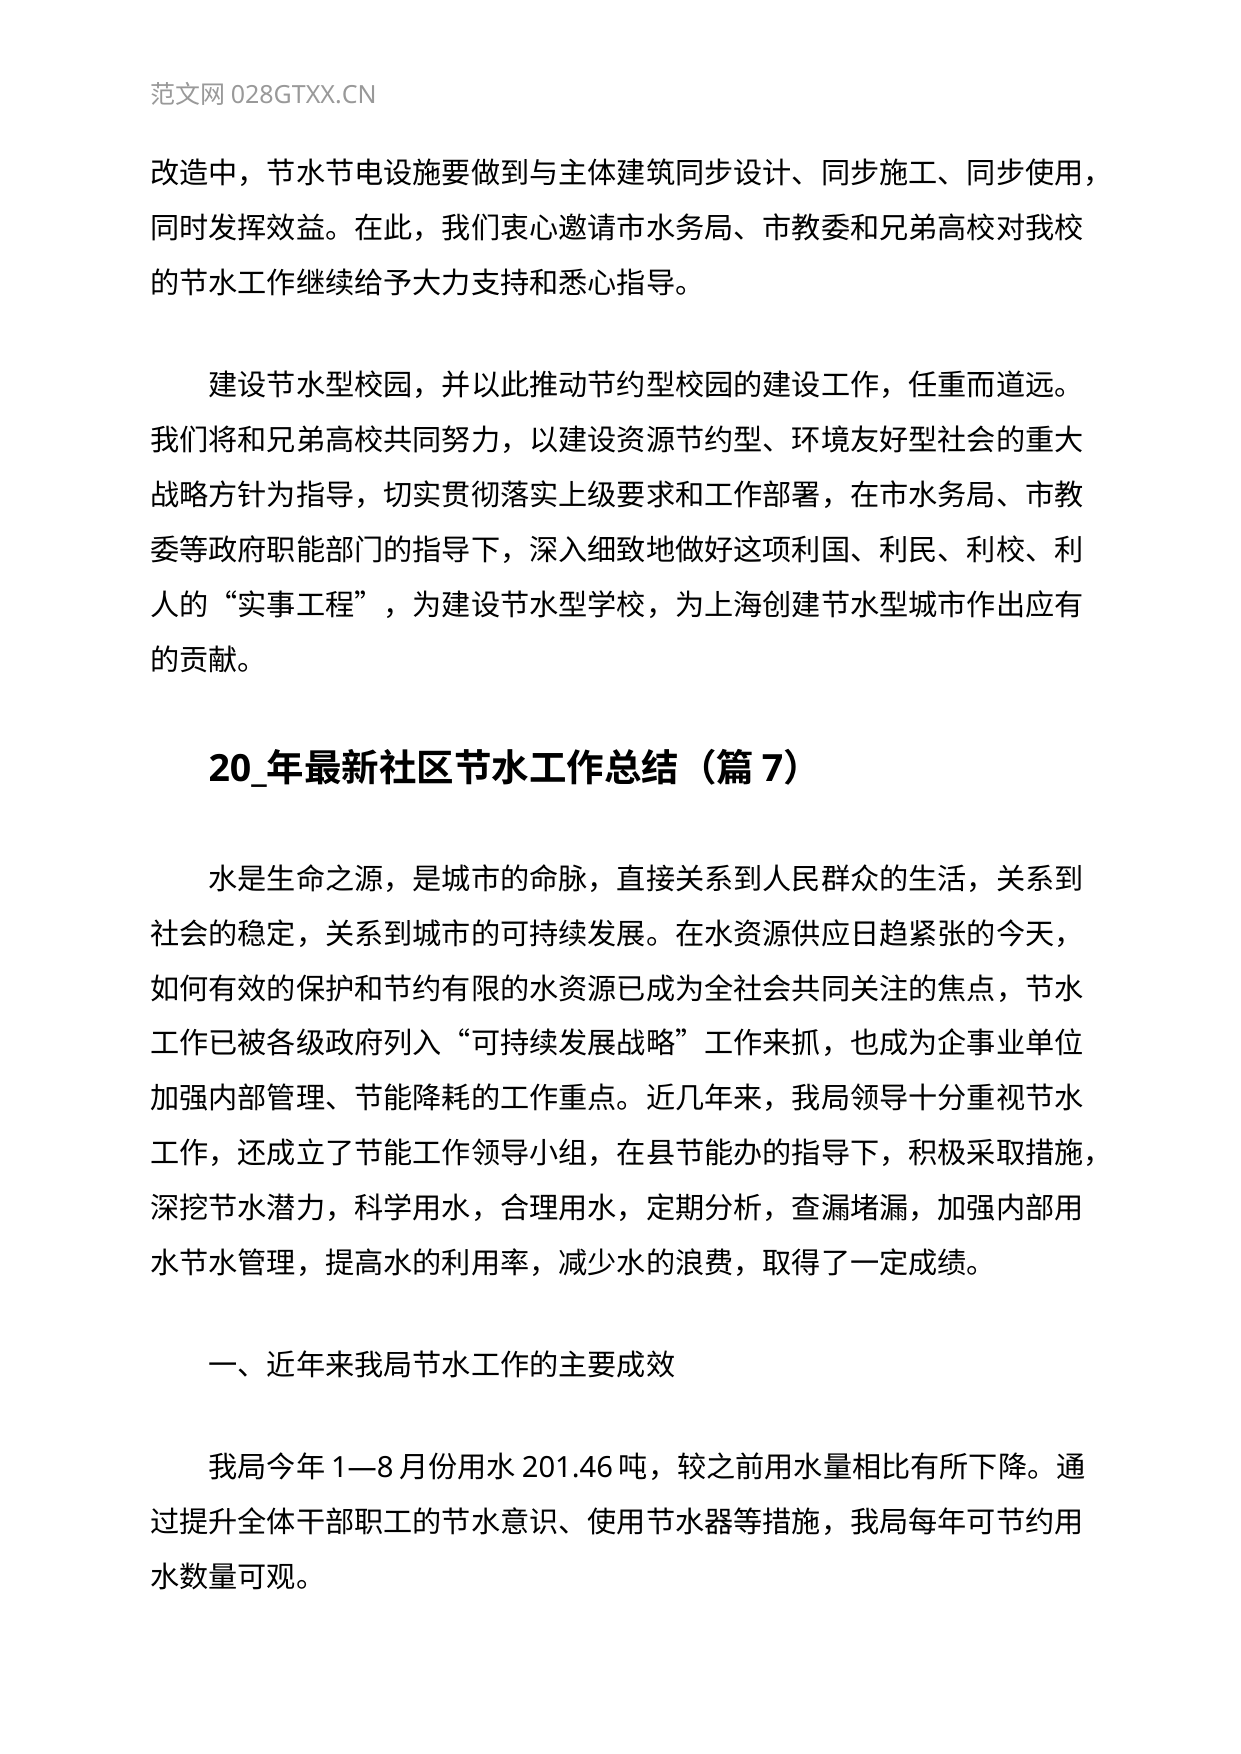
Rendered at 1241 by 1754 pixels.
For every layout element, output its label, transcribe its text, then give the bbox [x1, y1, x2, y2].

text 我局今年1—8月份用水201.46吨，较之前用水量相比有所下降。通过提升全体干部职工的节水意识、使用节水器等措施，我局每年可节约用水数量可观。 [150, 1443, 1090, 1595]
text 建设节水型校园，并以此推动节约型校园的建设工作，任重而道远。我们将和兄弟高校共同努力，以建设资源节约型、环境友好型社会的重大战略方针为指导，切实贯彻落实上级要求和工作部署，在市水务局、市教委等政府职能部门的指导下，深入细致地做好这项利国、利民、利校、利人的“实事工程”，为建设节水型学校，为上海创建节水型城市作出应有的贡献。 [150, 362, 1090, 678]
text 水是生命之源，是城市的命脉，直接关系到人民群众的生活，关系到社会的稳定，关系到城市的可持续发展。在水资源供应日趋紧张的今天，如何有效的保护和节约有限的水资源已成为全社会共同关注的焦点，节水工作已被各级政府列入“可持续发展战略”工作来抓，也成为企事业单位加强内部管理、节能降耗的工作重点。近几年来，我局领导十分重视节水工作，还成立了节能工作领导小组，在县节能办的指导下，积极采取措施，深挖节水潜力，科学用水，合理用水，定期分析，查漏堵漏，加强内部用水节水管理，提高水的利用率，减少水的浪费，取得了一定成绩。 [150, 855, 1090, 1282]
text 一、近年来我局节水工作的主要成效 [150, 1341, 1090, 1384]
text 20_年最新社区节水工作总结（篇7） [150, 738, 1090, 792]
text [150, 150, 1090, 302]
